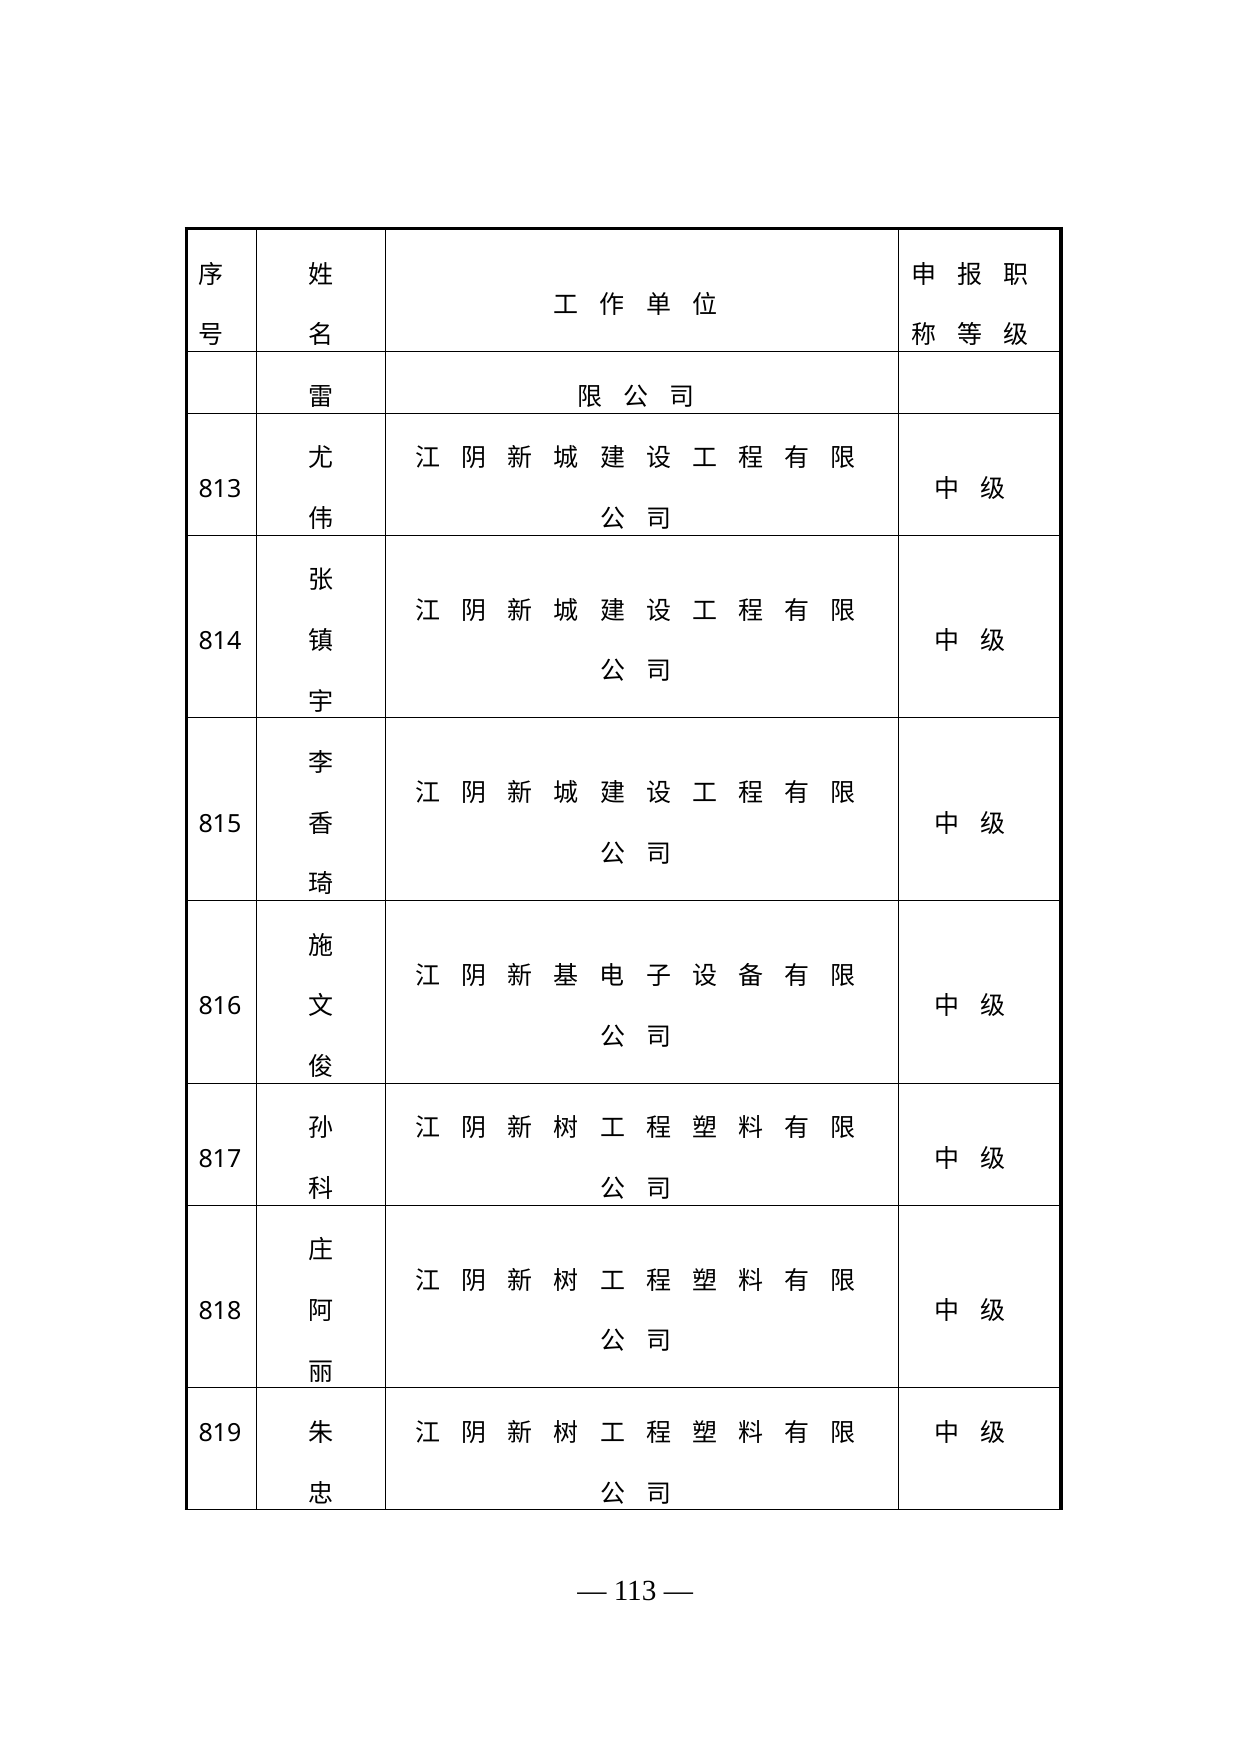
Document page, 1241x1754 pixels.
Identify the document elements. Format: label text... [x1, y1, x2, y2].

table_header 申报职称等级 [899, 230, 1059, 351]
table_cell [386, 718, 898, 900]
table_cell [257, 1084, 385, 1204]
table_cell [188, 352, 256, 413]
table_header 姓名 [257, 230, 385, 351]
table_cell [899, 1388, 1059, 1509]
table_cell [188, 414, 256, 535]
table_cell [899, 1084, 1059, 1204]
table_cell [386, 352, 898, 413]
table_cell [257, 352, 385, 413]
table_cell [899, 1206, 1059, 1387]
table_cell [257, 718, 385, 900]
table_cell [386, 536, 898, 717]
table_header 工作单位 [386, 230, 898, 351]
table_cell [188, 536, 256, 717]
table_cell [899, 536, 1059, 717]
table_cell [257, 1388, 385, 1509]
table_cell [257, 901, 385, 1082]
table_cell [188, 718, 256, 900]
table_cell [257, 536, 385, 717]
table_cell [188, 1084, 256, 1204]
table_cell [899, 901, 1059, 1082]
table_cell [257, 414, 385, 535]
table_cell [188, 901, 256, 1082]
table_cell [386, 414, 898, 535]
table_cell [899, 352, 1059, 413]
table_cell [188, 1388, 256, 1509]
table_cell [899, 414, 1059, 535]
table_header 序号 [188, 230, 256, 351]
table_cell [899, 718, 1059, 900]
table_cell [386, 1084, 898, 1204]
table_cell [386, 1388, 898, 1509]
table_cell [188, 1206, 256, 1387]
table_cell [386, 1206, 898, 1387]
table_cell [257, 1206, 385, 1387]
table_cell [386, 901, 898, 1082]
